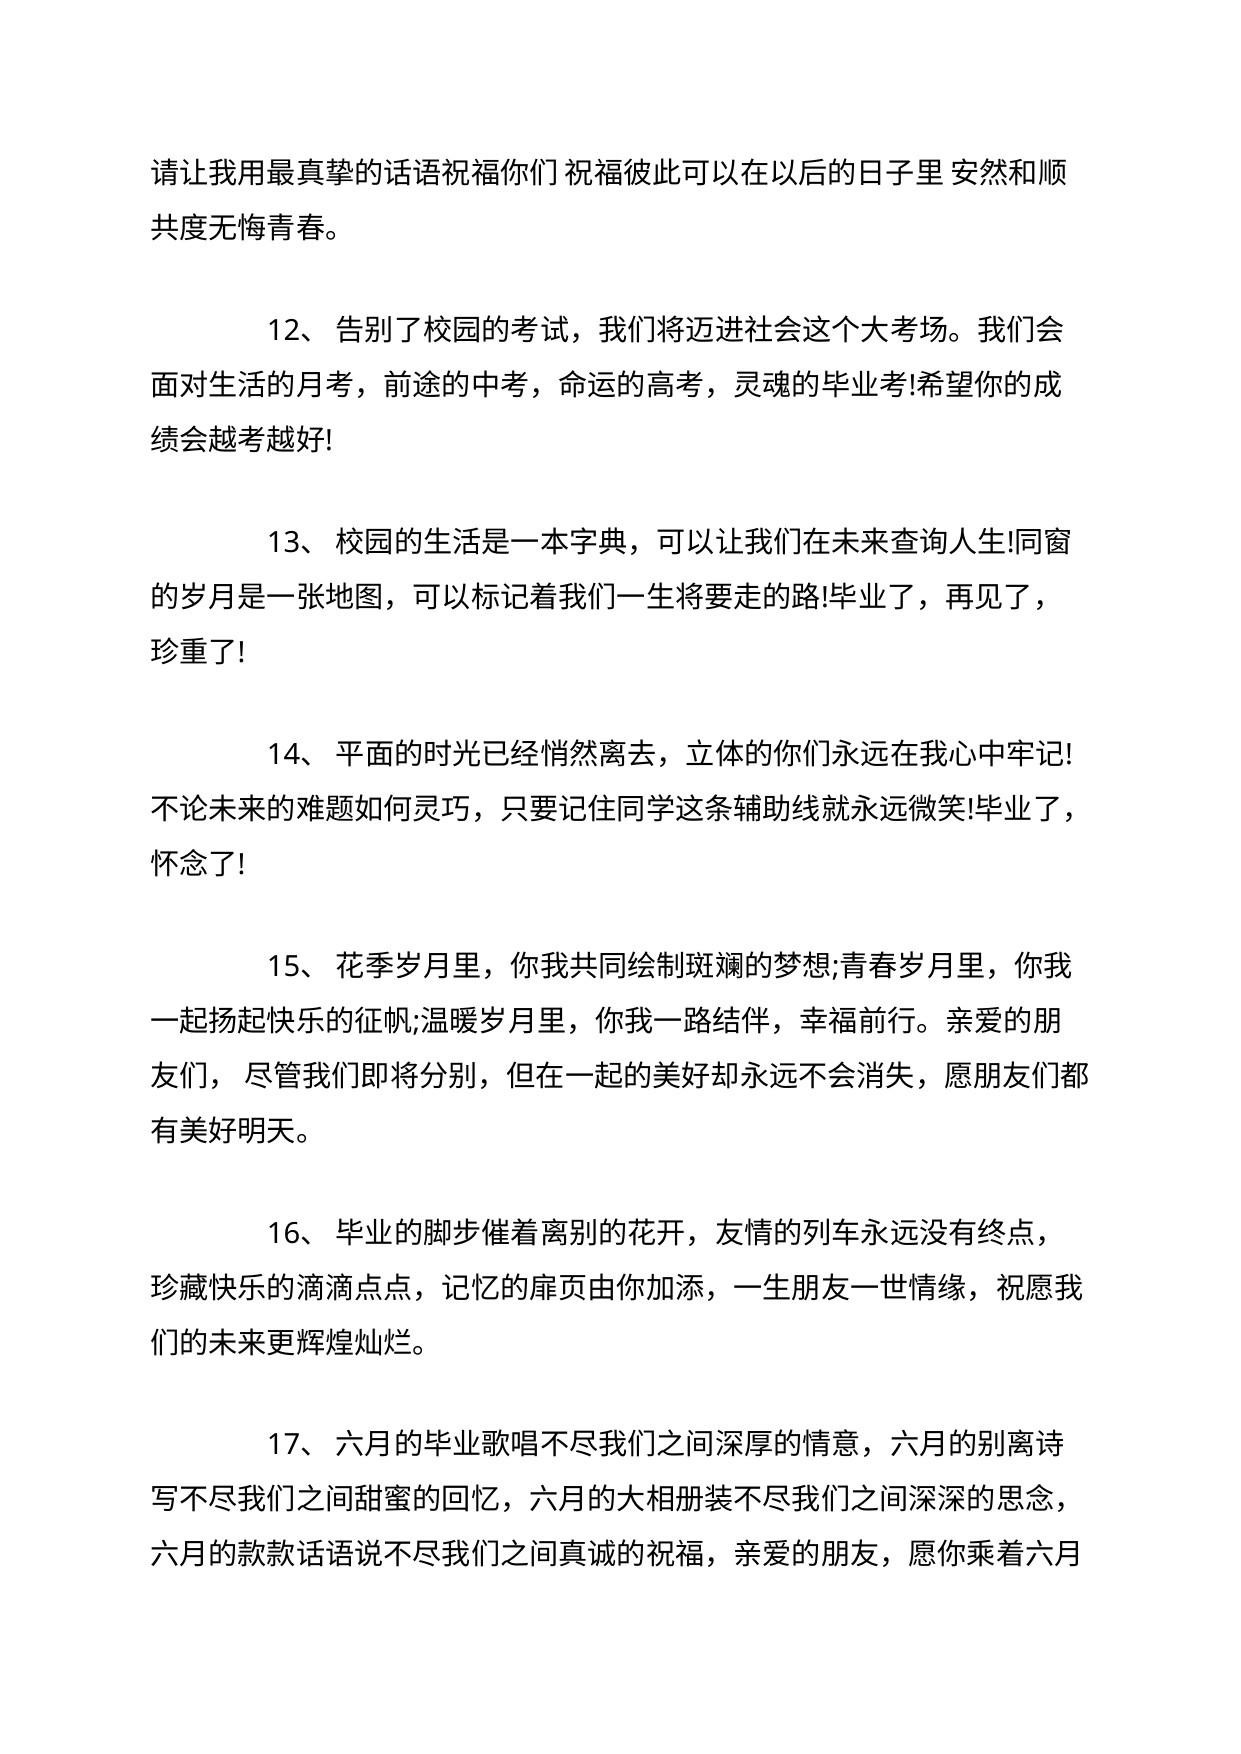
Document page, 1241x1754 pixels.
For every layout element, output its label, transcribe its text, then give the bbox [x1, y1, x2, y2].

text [150, 1421, 1090, 1573]
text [150, 150, 1090, 247]
text 12、 告别了校园的考试，我们将迈进社会这个大考场。我们会面对生活的月考，前途的中考，命运的高考，灵魂的毕业考!希望你的成绩会越考越好! [150, 307, 1090, 459]
text 15、 花季岁月里，你我共同绘制斑斓的梦想;青春岁月里，你我一起扬起快乐的征帆;温暖岁月里，你我一路结伴，幸福前行。亲爱的朋友们， 尽管我们即将分别，但在一起的美好却永远不会消失，愿朋友们都有美好明天。 [150, 943, 1090, 1150]
text 16、 毕业的脚步催着离别的花开，友情的列车永远没有终点，珍藏快乐的滴滴点点，记忆的扉页由你加添，一生朋友一世情缘，祝愿我们的未来更辉煌灿烂。 [150, 1209, 1090, 1361]
text 14、 平面的时光已经悄然离去，立体的你们永远在我心中牢记!不论未来的难题如何灵巧，只要记住同学这条辅助线就永远微笑!毕业了，怀念了! [150, 731, 1090, 883]
text 13、 校园的生活是一本字典，可以让我们在未来查询人生!同窗的岁月是一张地图，可以标记着我们一生将要走的路!毕业了，再见了，珍重了! [150, 519, 1090, 671]
